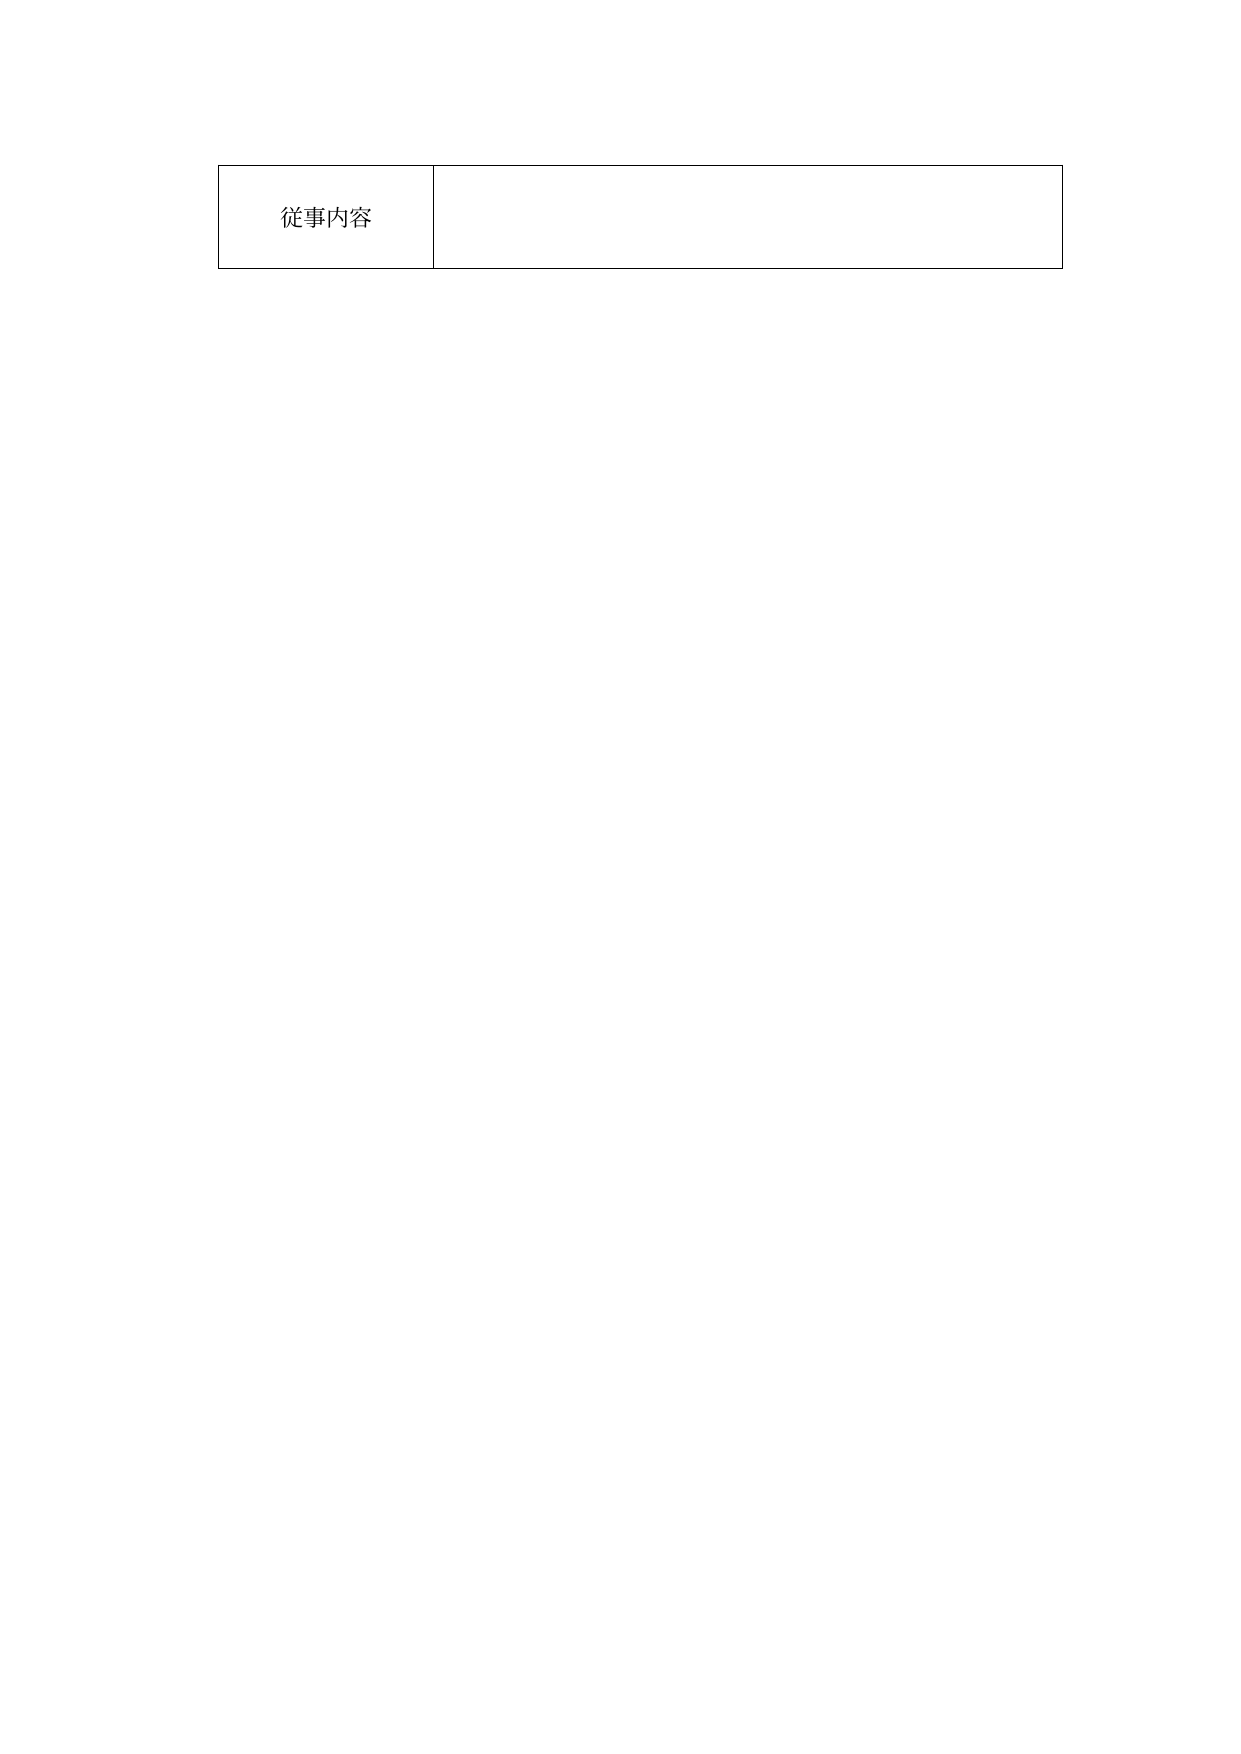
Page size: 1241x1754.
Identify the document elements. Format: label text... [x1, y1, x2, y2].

table_cell 従事内容 [219, 166, 433, 268]
table_cell [434, 166, 1062, 268]
